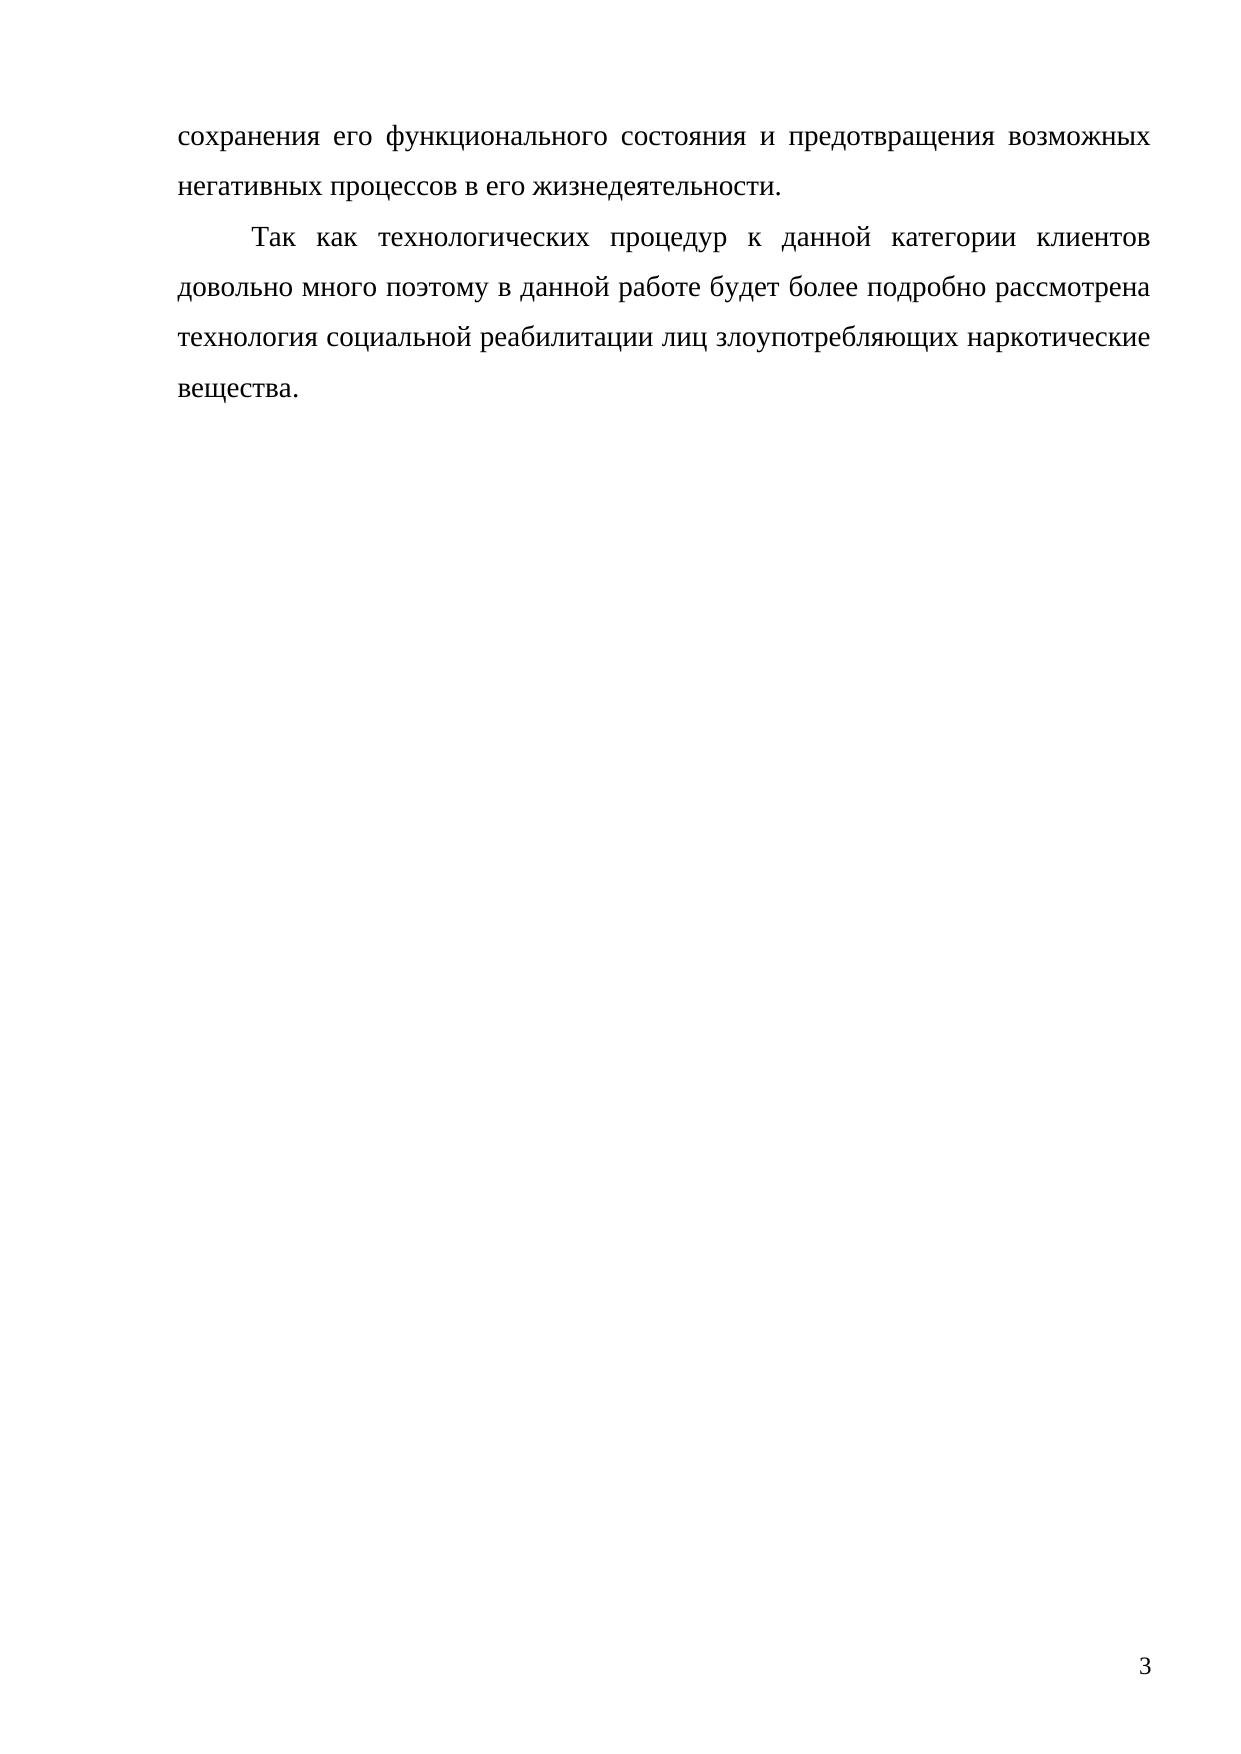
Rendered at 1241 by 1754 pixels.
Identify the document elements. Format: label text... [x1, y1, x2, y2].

text Так как технологических процедур к данной категории клиентов довольно много поэтому в данной работе будет более подробно рассмотрена технология социальной реабилитации лиц злоупотребляющих наркотические вещества. [177, 219, 1152, 403]
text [177, 118, 1152, 202]
